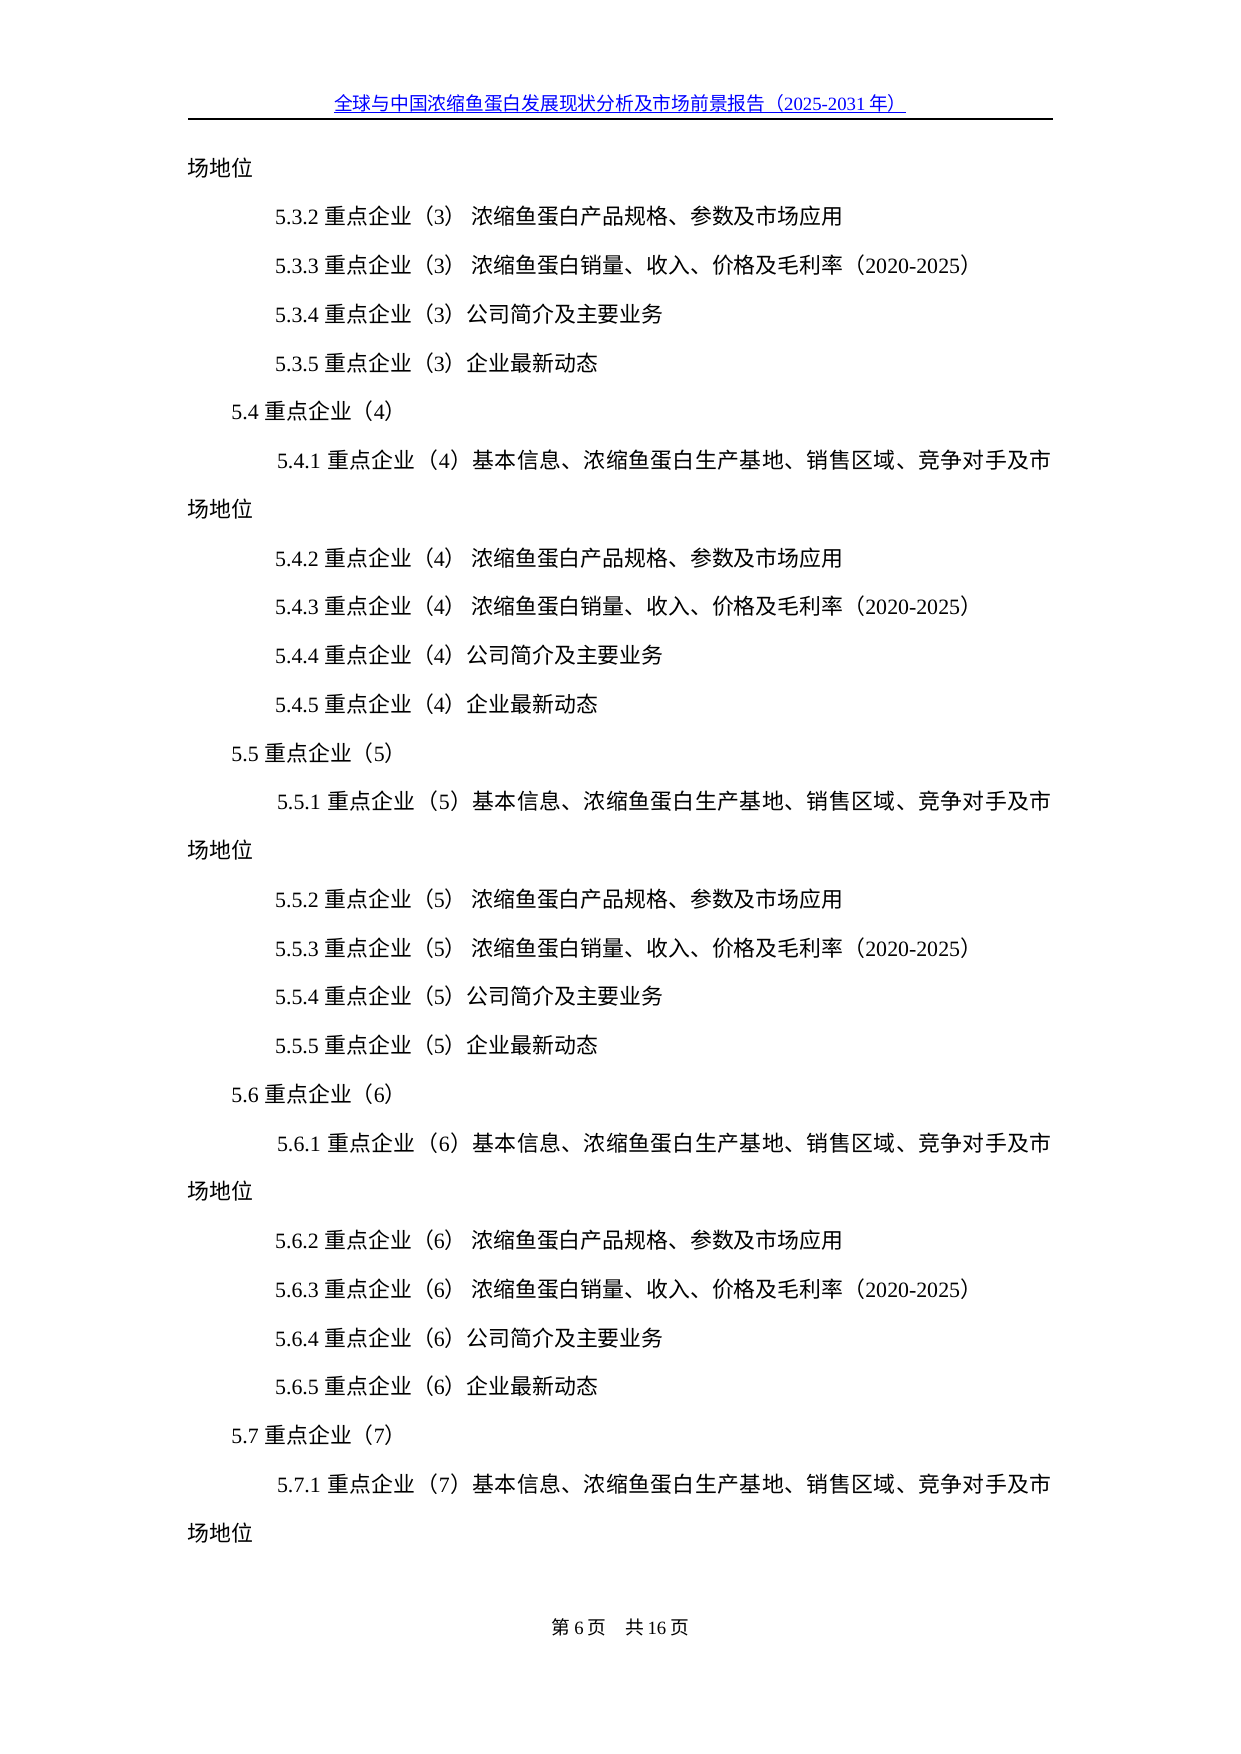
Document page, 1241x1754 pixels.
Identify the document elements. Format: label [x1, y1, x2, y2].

text [187, 150, 1053, 1548]
